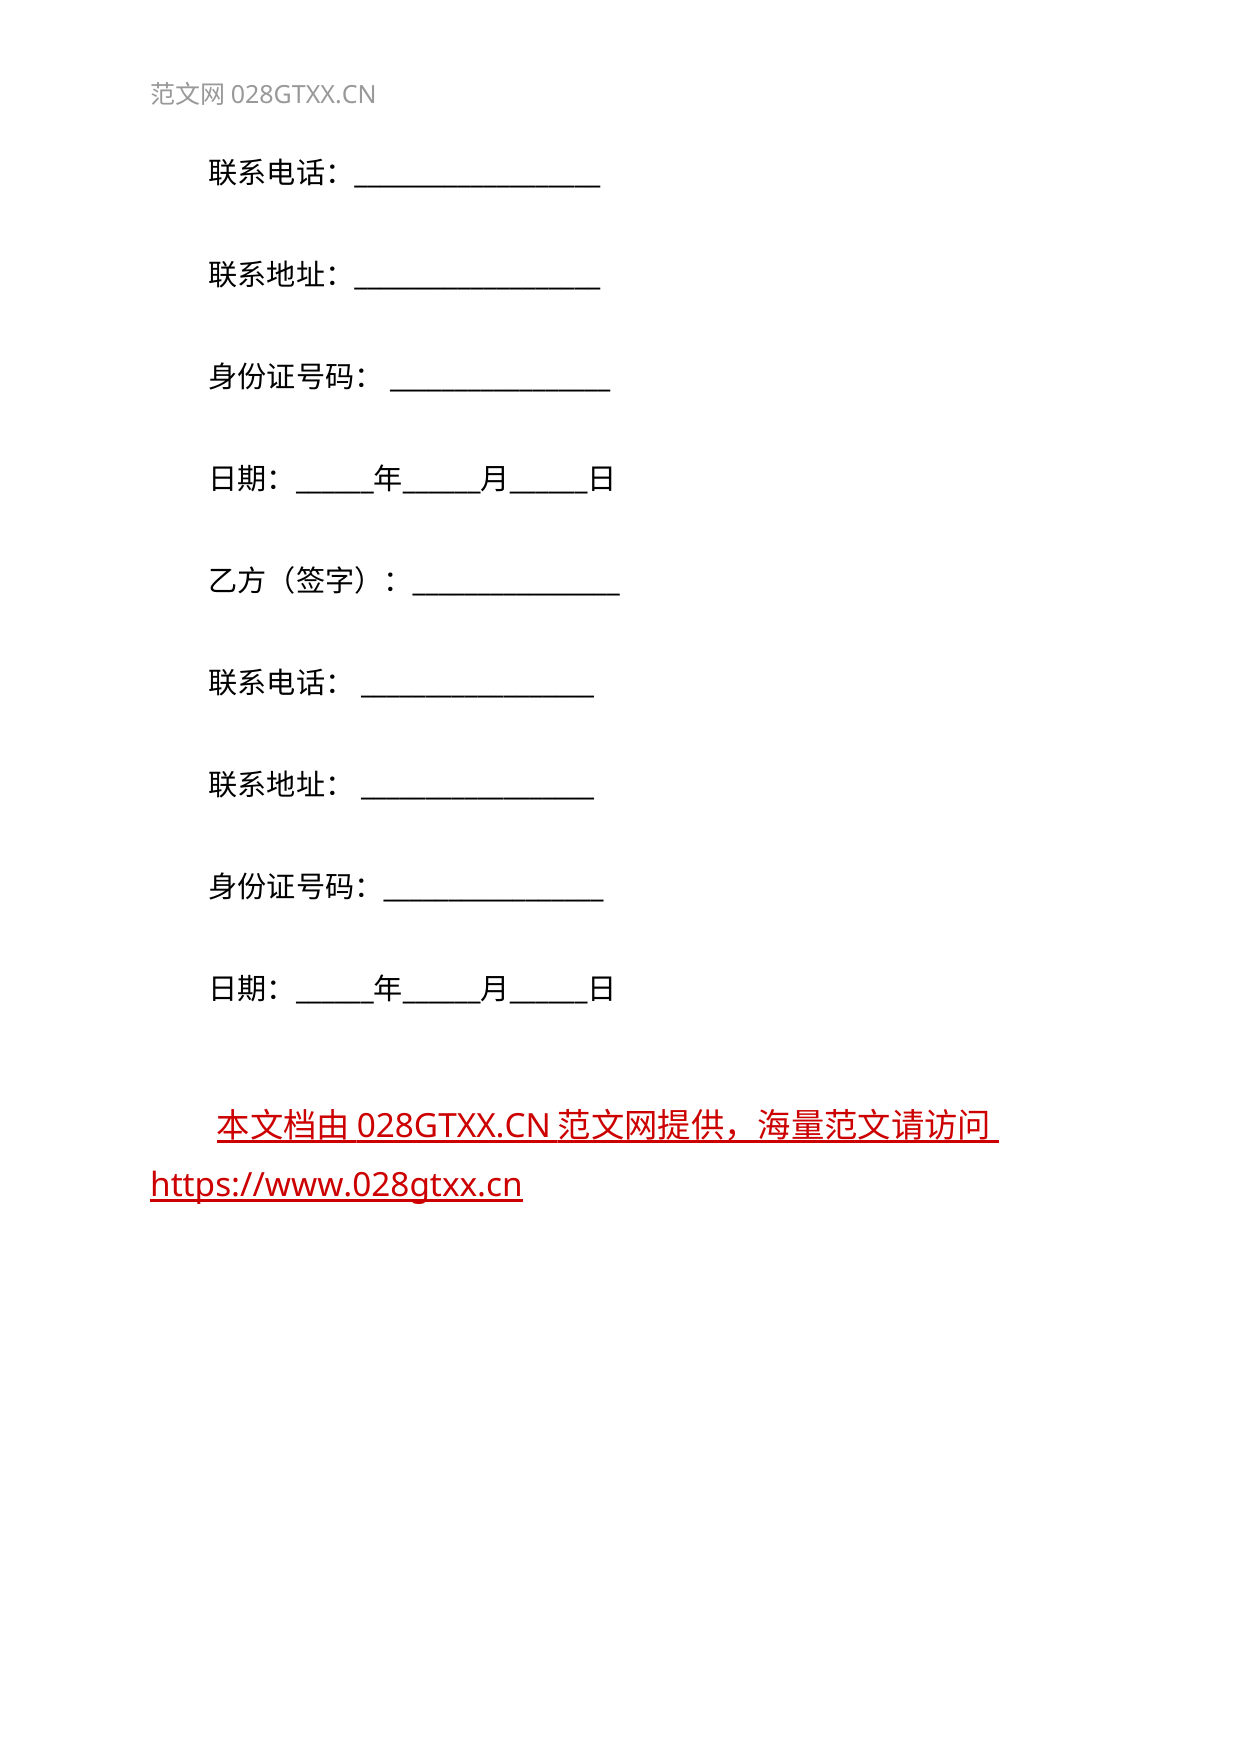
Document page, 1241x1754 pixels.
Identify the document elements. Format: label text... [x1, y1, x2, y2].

text 本文档由028GTXX.CN范文网提供，海量范文请访问 https://www.028gtxx.cn [150, 1099, 1090, 1206]
text 联系地址：___________________ [150, 252, 1090, 294]
text 联系电话：___________________ [150, 150, 1090, 192]
text 身份证号码： _________________ [150, 354, 1090, 396]
text 联系地址： __________________ [150, 762, 1090, 804]
text 联系电话： __________________ [150, 660, 1090, 702]
text 乙方（签字）：________________ [150, 558, 1090, 600]
text 日期：______年______月______日 [150, 456, 1090, 498]
text 日期：______年______月______日 [150, 966, 1090, 1008]
text 身份证号码：_________________ [150, 864, 1090, 906]
